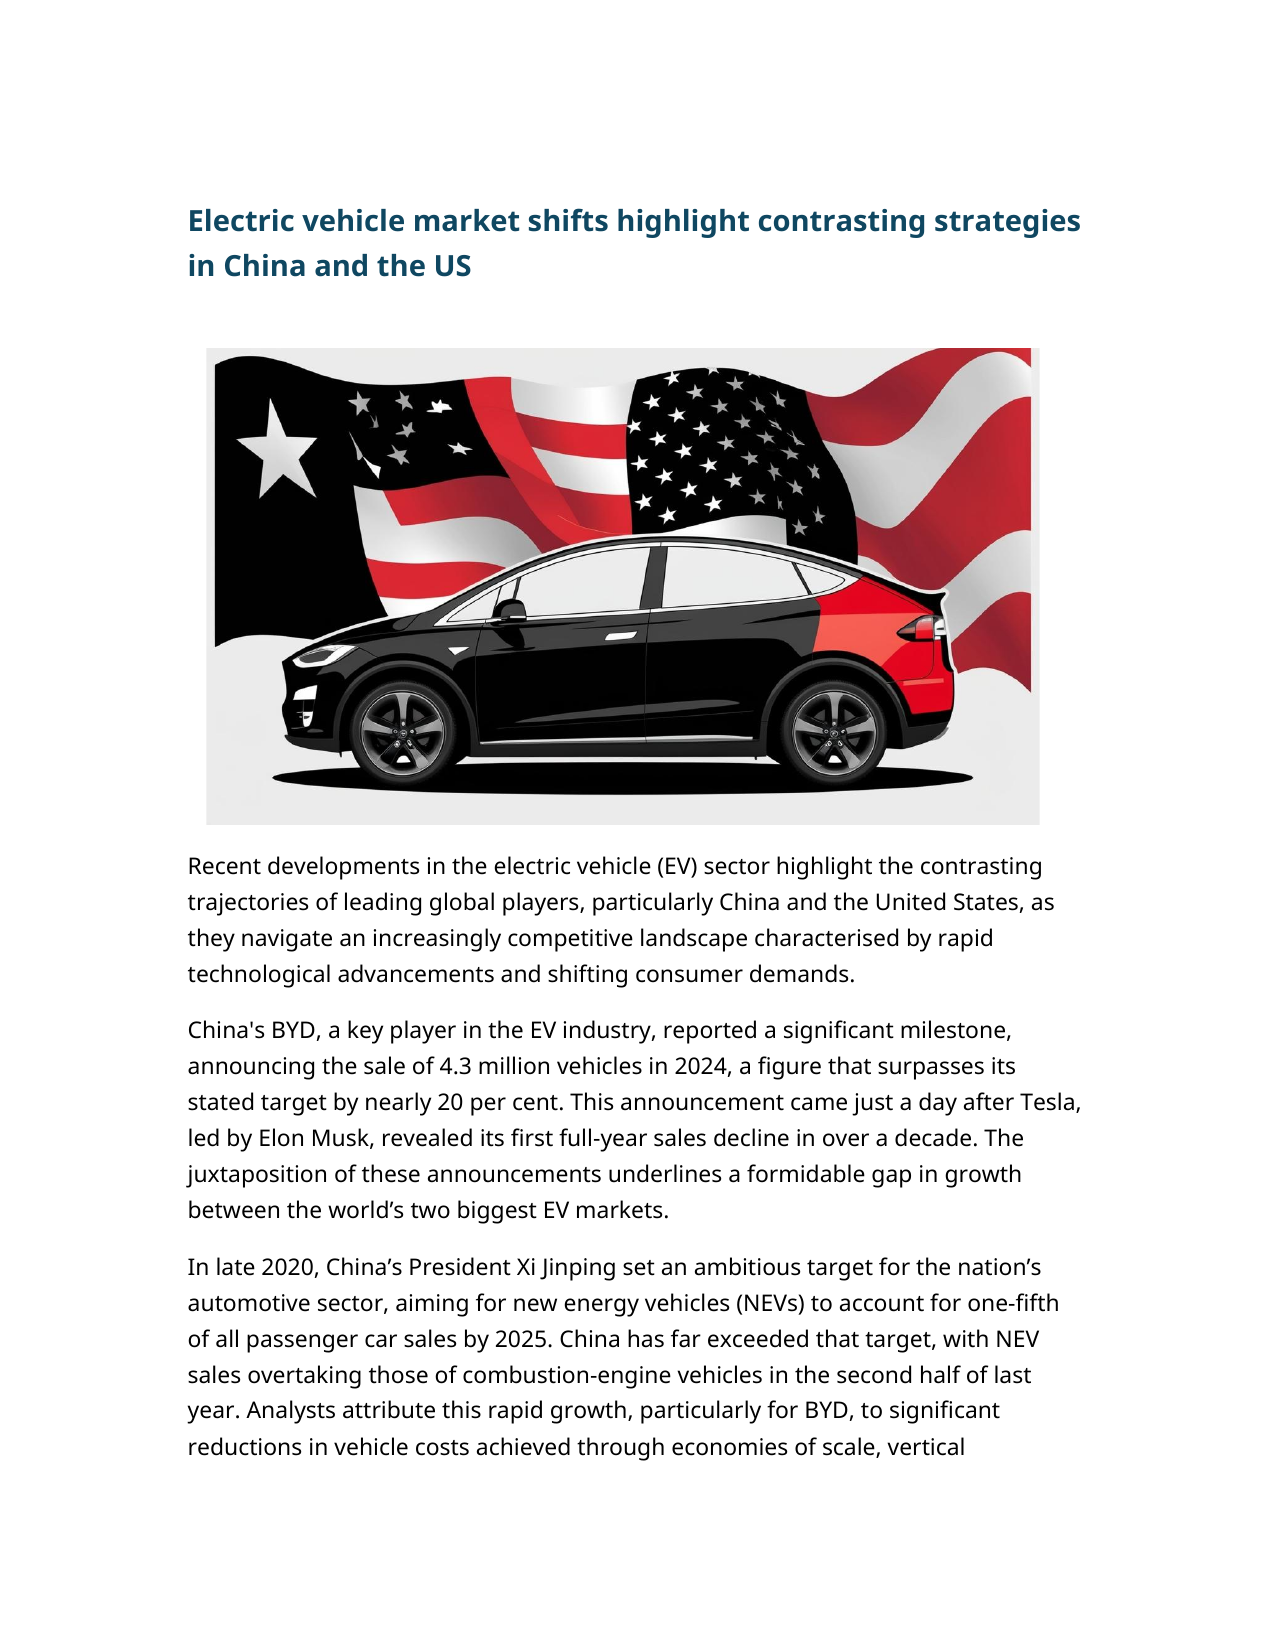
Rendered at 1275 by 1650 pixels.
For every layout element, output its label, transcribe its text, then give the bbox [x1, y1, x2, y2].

picture [206, 348, 1040, 825]
text China's BYD, a key player in the EV industry, reported a significant milestone, announcing the sale of 4.3 million vehicles in 2024, a figure that surpasses its stated target by nearly 20 per cent. This announcement came just a day after Tesla, led by Elon Musk, revealed its first full-year sales decline in over a decade. The juxtaposition of these announcements underlines a formidable gap in growth between the world’s two biggest EV markets. [187, 1014, 1087, 1225]
subtitle Electric vehicle market shifts highlight contrasting strategies in China and the US [187, 200, 1087, 285]
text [187, 1251, 1087, 1462]
text Recent developments in the electric vehicle (EV) sector highlight the contrasting trajectories of leading global players, particularly China and the United States, as they navigate an increasingly competitive landscape characterised by rapid technological advancements and shifting consumer demands. [187, 850, 1087, 989]
